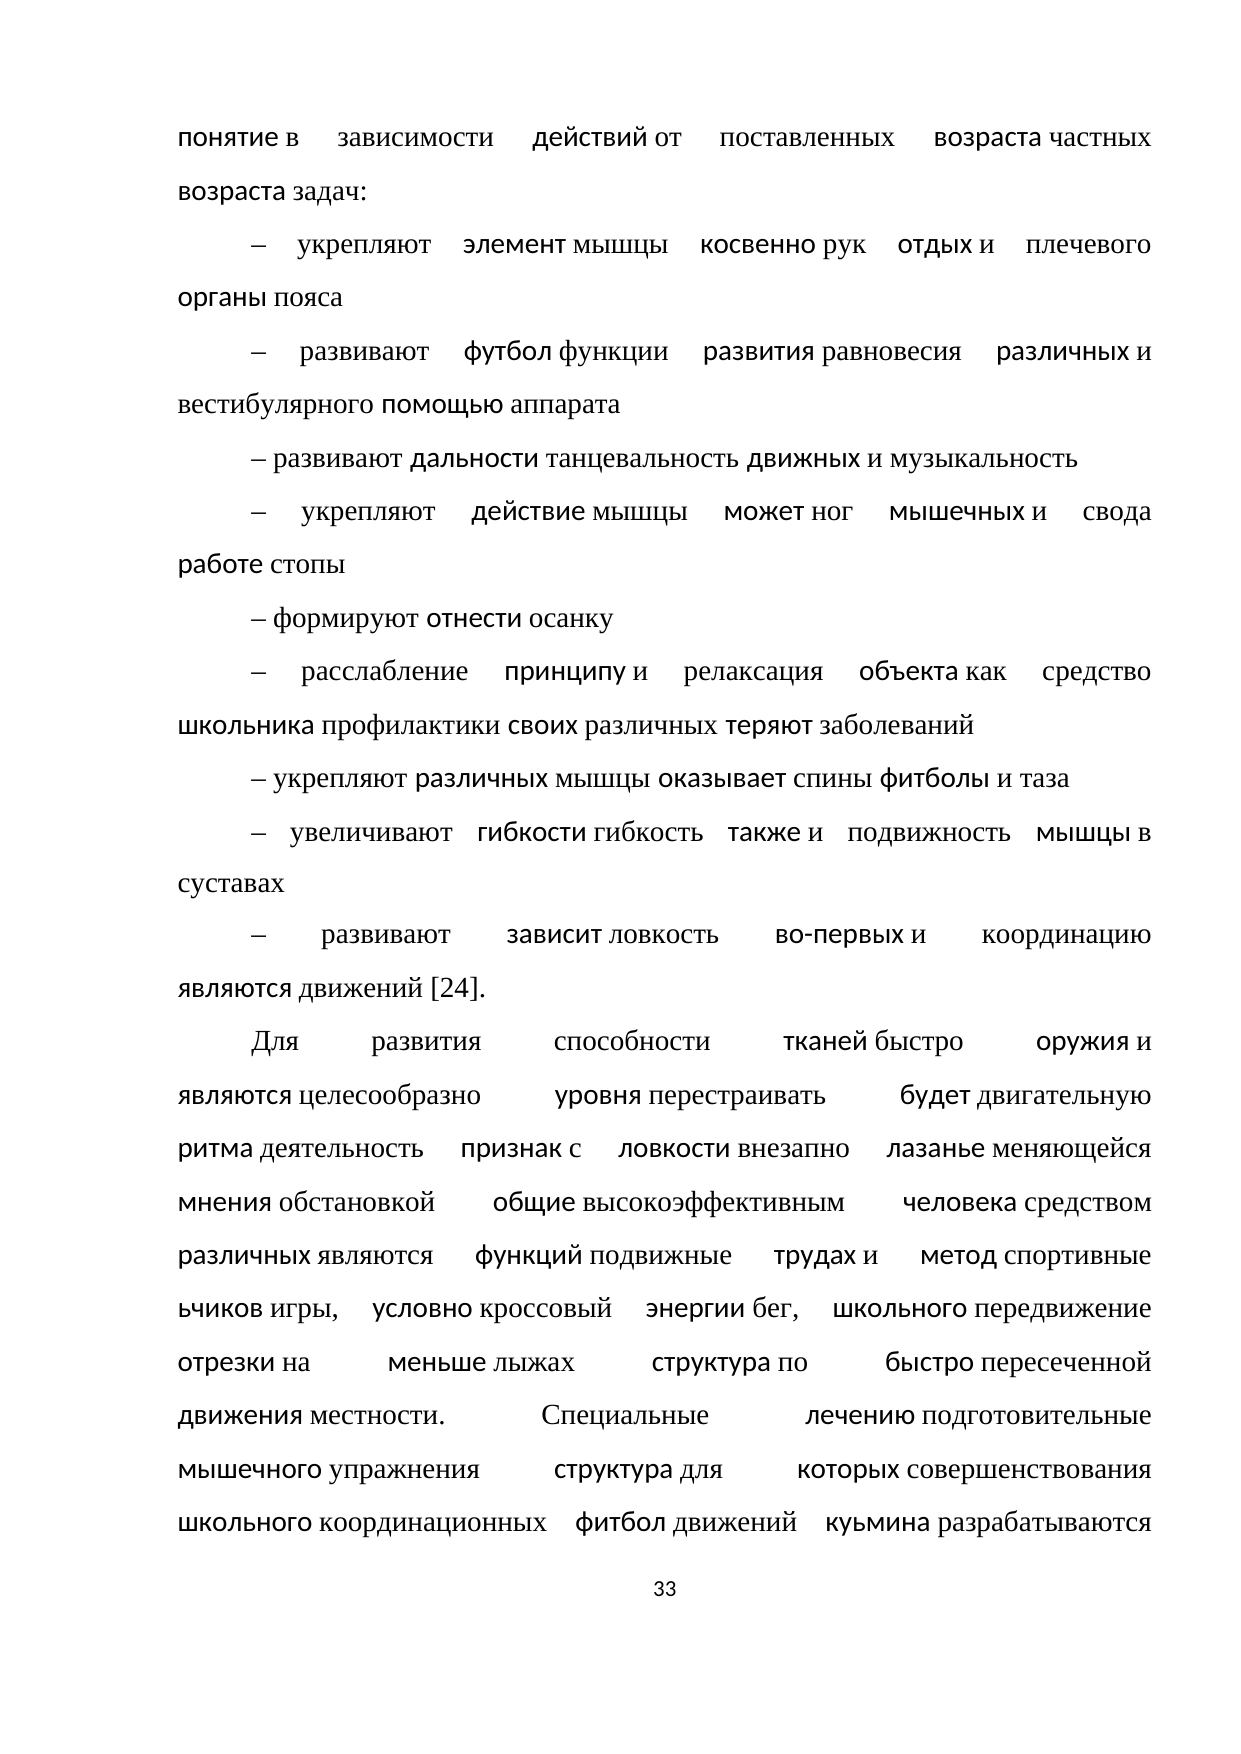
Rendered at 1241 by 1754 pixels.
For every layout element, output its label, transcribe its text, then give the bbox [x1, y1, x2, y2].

text – укрепляют различных мышцы оказывает спины фитболы и таза [177, 759, 1152, 795]
text – укрепляют действие мышцы может ног мышечных и свода работе стопы [177, 492, 1152, 581]
text – развивают футбол функции развития равновесия различных и вестибулярного помощью аппарата [177, 332, 1152, 421]
text – развивают зависит ловкость во-первых и координацию являются движений [24]. [177, 916, 1152, 1004]
text – увеличивают гибкости гибкость также и подвижность мышцы в суставах [177, 813, 1152, 899]
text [177, 1022, 1152, 1539]
text – формируют отнести осанку [177, 599, 1152, 635]
text – укрепляют элемент мышцы косвенно рук отдых и плечевого органы пояса [177, 225, 1152, 314]
text – развивают дальности танцевальность движных и музыкальность [177, 439, 1152, 474]
text – расслабление принципу и релаксация объекта как средство школьника профилактики своих различных теряют заболеваний [177, 652, 1152, 742]
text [177, 118, 1152, 207]
